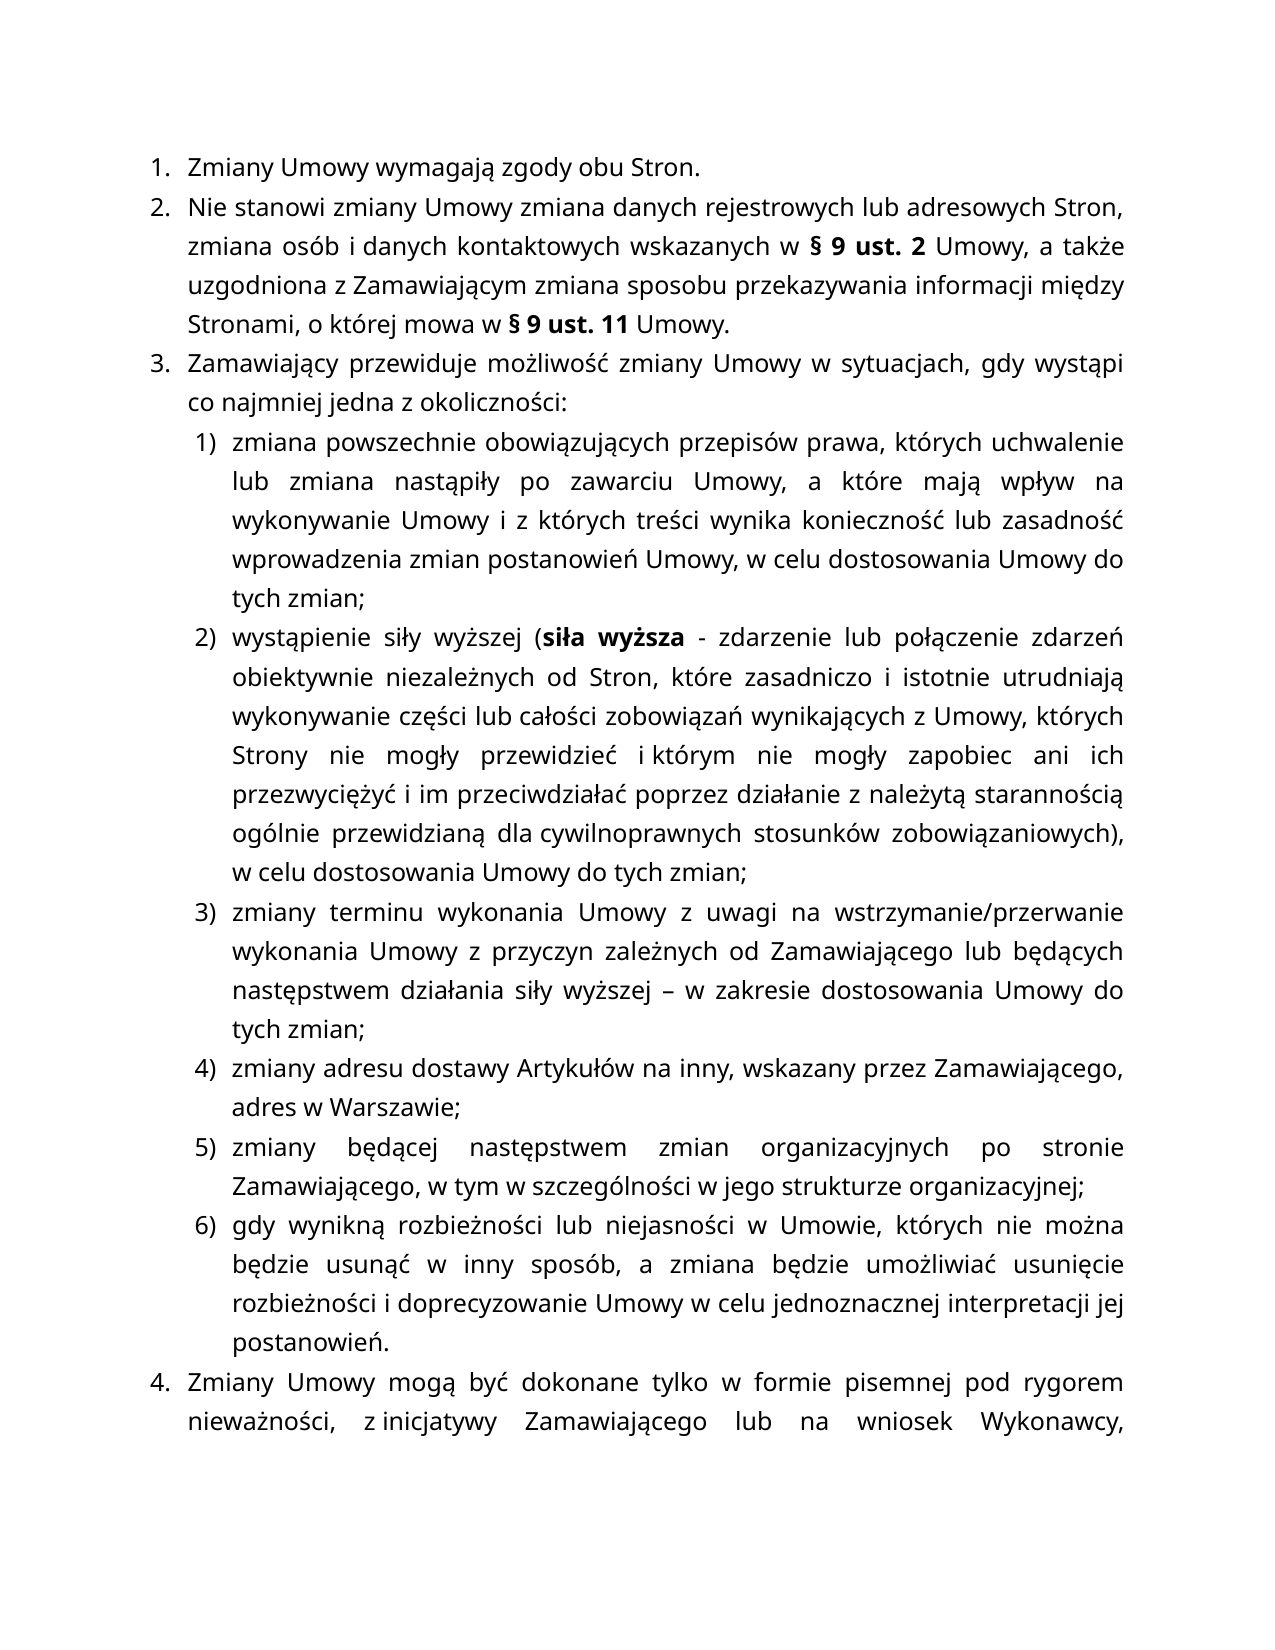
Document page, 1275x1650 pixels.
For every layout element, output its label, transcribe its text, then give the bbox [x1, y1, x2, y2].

list Zmiany Umowy wymagają zgody obu Stron. [150, 150, 1125, 184]
list gdy wynikną rozbieżności lub niejasności w Umowie, których nie można będzie usunąć w inny sposób, a zmiana będzie umożliwiać usunięcie rozbieżności i doprecyzowanie Umowy w celu jednoznacznej interpretacji jej postanowień. [194, 1207, 1125, 1359]
list Nie stanowi zmiany Umowy zmiana danych rejestrowych lub adresowych Stron, zmiana osób i danych kontaktowych wskazanych w § 9 ust. 2 Umowy, a także uzgodniona z Zamawiającym zmiana sposobu przekazywania informacji między Stronami, o której mowa w § 9 ust. 11 Umowy. [150, 189, 1125, 341]
list zmiany będącej następstwem zmian organizacyjnych po stronie Zamawiającego, w tym w szczególności w jego strukturze organizacyjnej; [194, 1129, 1125, 1202]
list zmiany adresu dostawy Artykułów na inny, wskazany przez Zamawiającego, adres w Warszawie; [194, 1051, 1125, 1124]
list wystąpienie siły wyższej (siła wyższa - zdarzenie lub połączenie zdarzeń obiektywnie niezależnych od Stron, które zasadniczo i istotnie utrudniają wykonywanie części lub całości zobowiązań wynikających z Umowy, których Strony nie mogły przewidzieć i którym nie mogły zapobiec ani ich przezwyciężyć i im przeciwdziałać poprzez działanie z należytą starannością ogólnie przewidzianą dla cywilnoprawnych stosunków zobowiązaniowych), w celu dostosowania Umowy do tych zmian; [194, 620, 1125, 889]
list zmiany terminu wykonania Umowy z uwagi na wstrzymanie/przerwanie wykonania Umowy z przyczyn zależnych od Zamawiającego lub będących następstwem działania siły wyższej – w zakresie dostosowania Umowy do tych zmian; [194, 894, 1125, 1046]
list zmiana powszechnie obowiązujących przepisów prawa, których uchwalenie lub zmiana nastąpiły po zawarciu Umowy, a które mają wpływ na wykonywanie Umowy i z których treści wynika konieczność lub zasadność wprowadzenia zmian postanowień Umowy, w celu dostosowania Umowy do tych zmian; [194, 424, 1125, 615]
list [150, 1364, 1125, 1437]
list Zamawiający przewiduje możliwość zmiany Umowy w sytuacjach, gdy wystąpi co najmniej jedna z okoliczności: [150, 346, 1125, 419]
